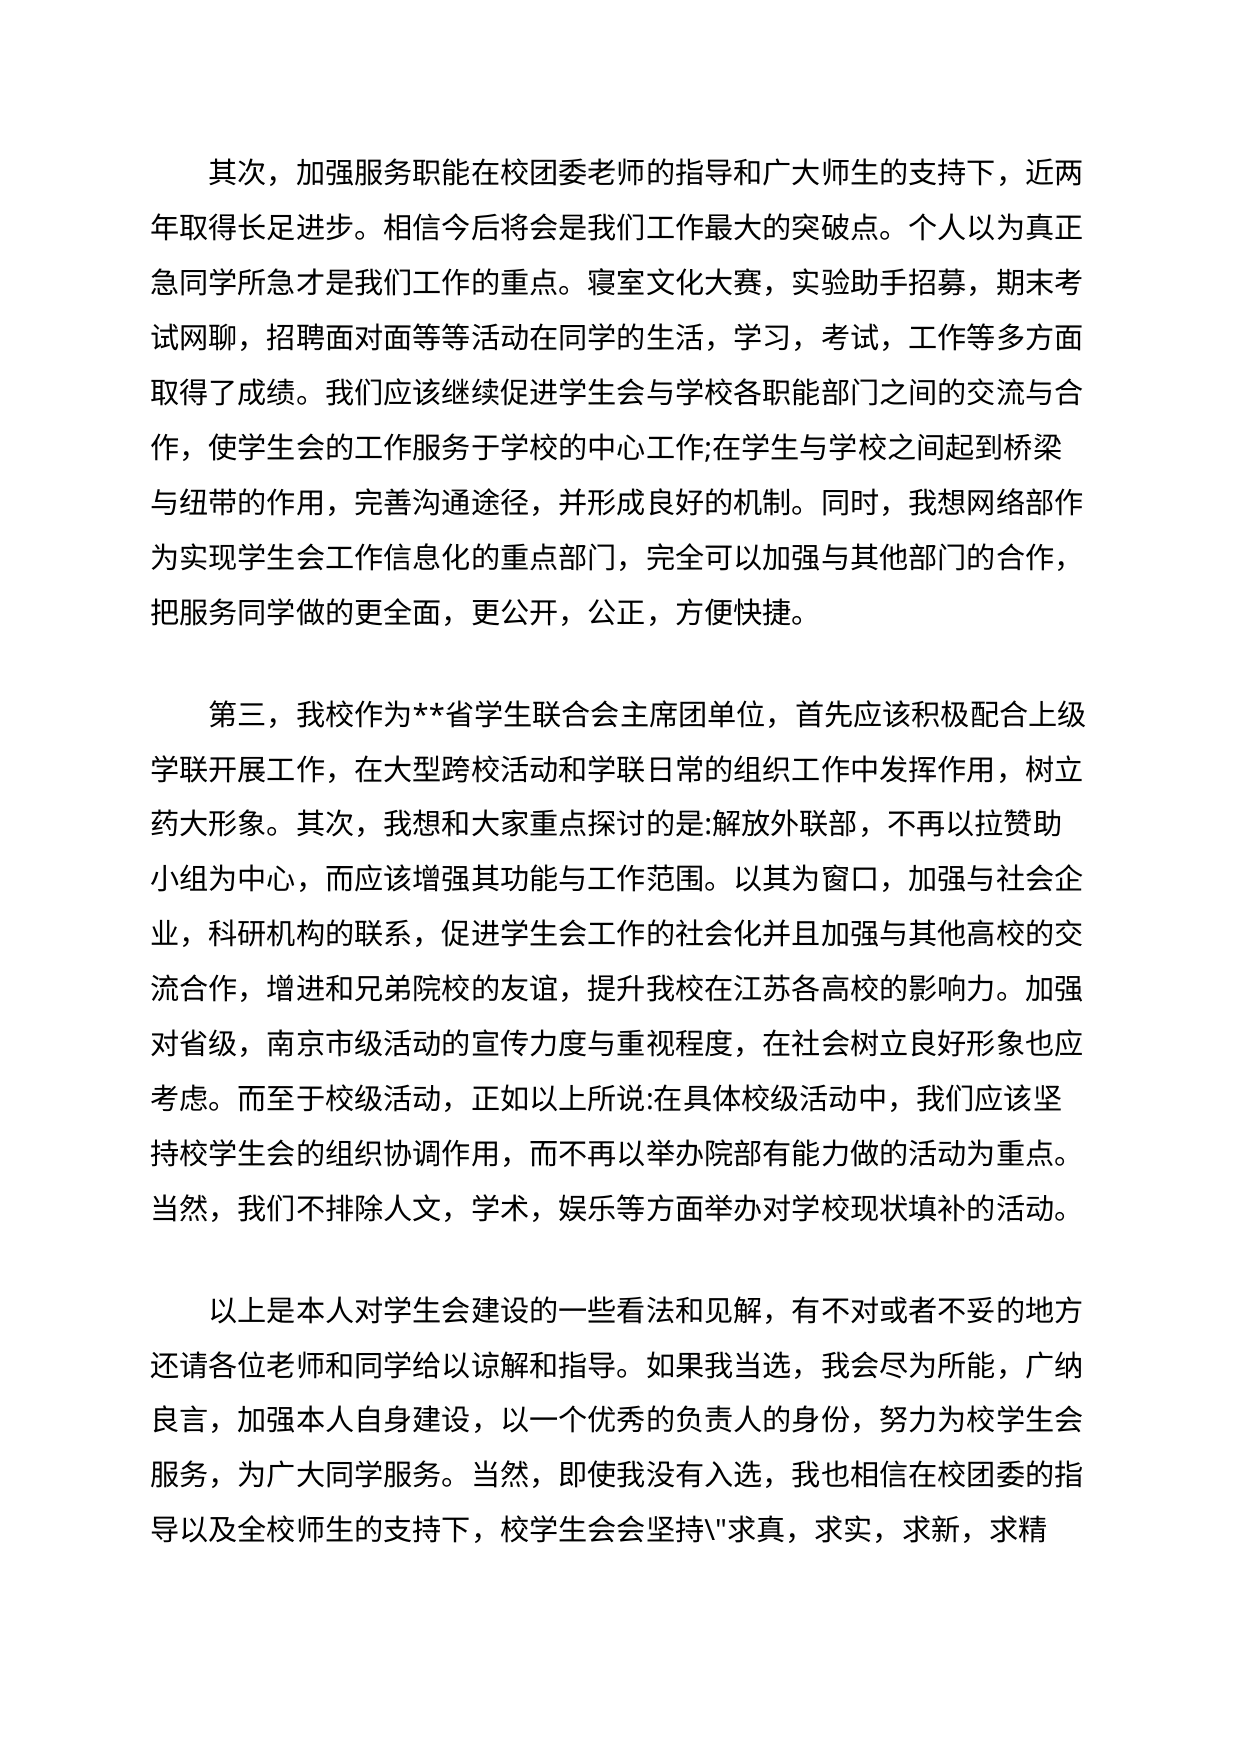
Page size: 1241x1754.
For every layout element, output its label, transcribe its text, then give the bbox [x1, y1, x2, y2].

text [150, 1287, 1090, 1549]
text 其次，加强服务职能在校团委老师的指导和广大师生的支持下，近两年取得长足进步。相信今后将会是我们工作最大的突破点。个人以为真正急同学所急才是我们工作的重点。寝室文化大赛，实验助手招募，期末考试网聊，招聘面对面等等活动在同学的生活，学习，考试，工作等多方面取得了成绩。我们应该继续促进学生会与学校各职能部门之间的交流与合作，使学生会的工作服务于学校的中心工作;在学生与学校之间起到桥梁与纽带的作用，完善沟通途径，并形成良好的机制。同时，我想网络部作为实现学生会工作信息化的重点部门，完全可以加强与其他部门的合作，把服务同学做的更全面，更公开，公正，方便快捷。 [150, 150, 1090, 632]
text 第三，我校作为**省学生联合会主席团单位，首先应该积极配合上级学联开展工作，在大型跨校活动和学联日常的组织工作中发挥作用，树立药大形象。其次，我想和大家重点探讨的是:解放外联部，不再以拉赞助小组为中心，而应该增强其功能与工作范围。以其为窗口，加强与社会企业，科研机构的联系，促进学生会工作的社会化并且加强与其他高校的交流合作，增进和兄弟院校的友谊，提升我校在江苏各高校的影响力。加强对省级，南京市级活动的宣传力度与重视程度，在社会树立良好形象也应考虑。而至于校级活动，正如以上所说:在具体校级活动中，我们应该坚持校学生会的组织协调作用，而不再以举办院部有能力做的活动为重点。当然，我们不排除人文，学术，娱乐等方面举办对学校现状填补的活动。 [150, 691, 1090, 1228]
